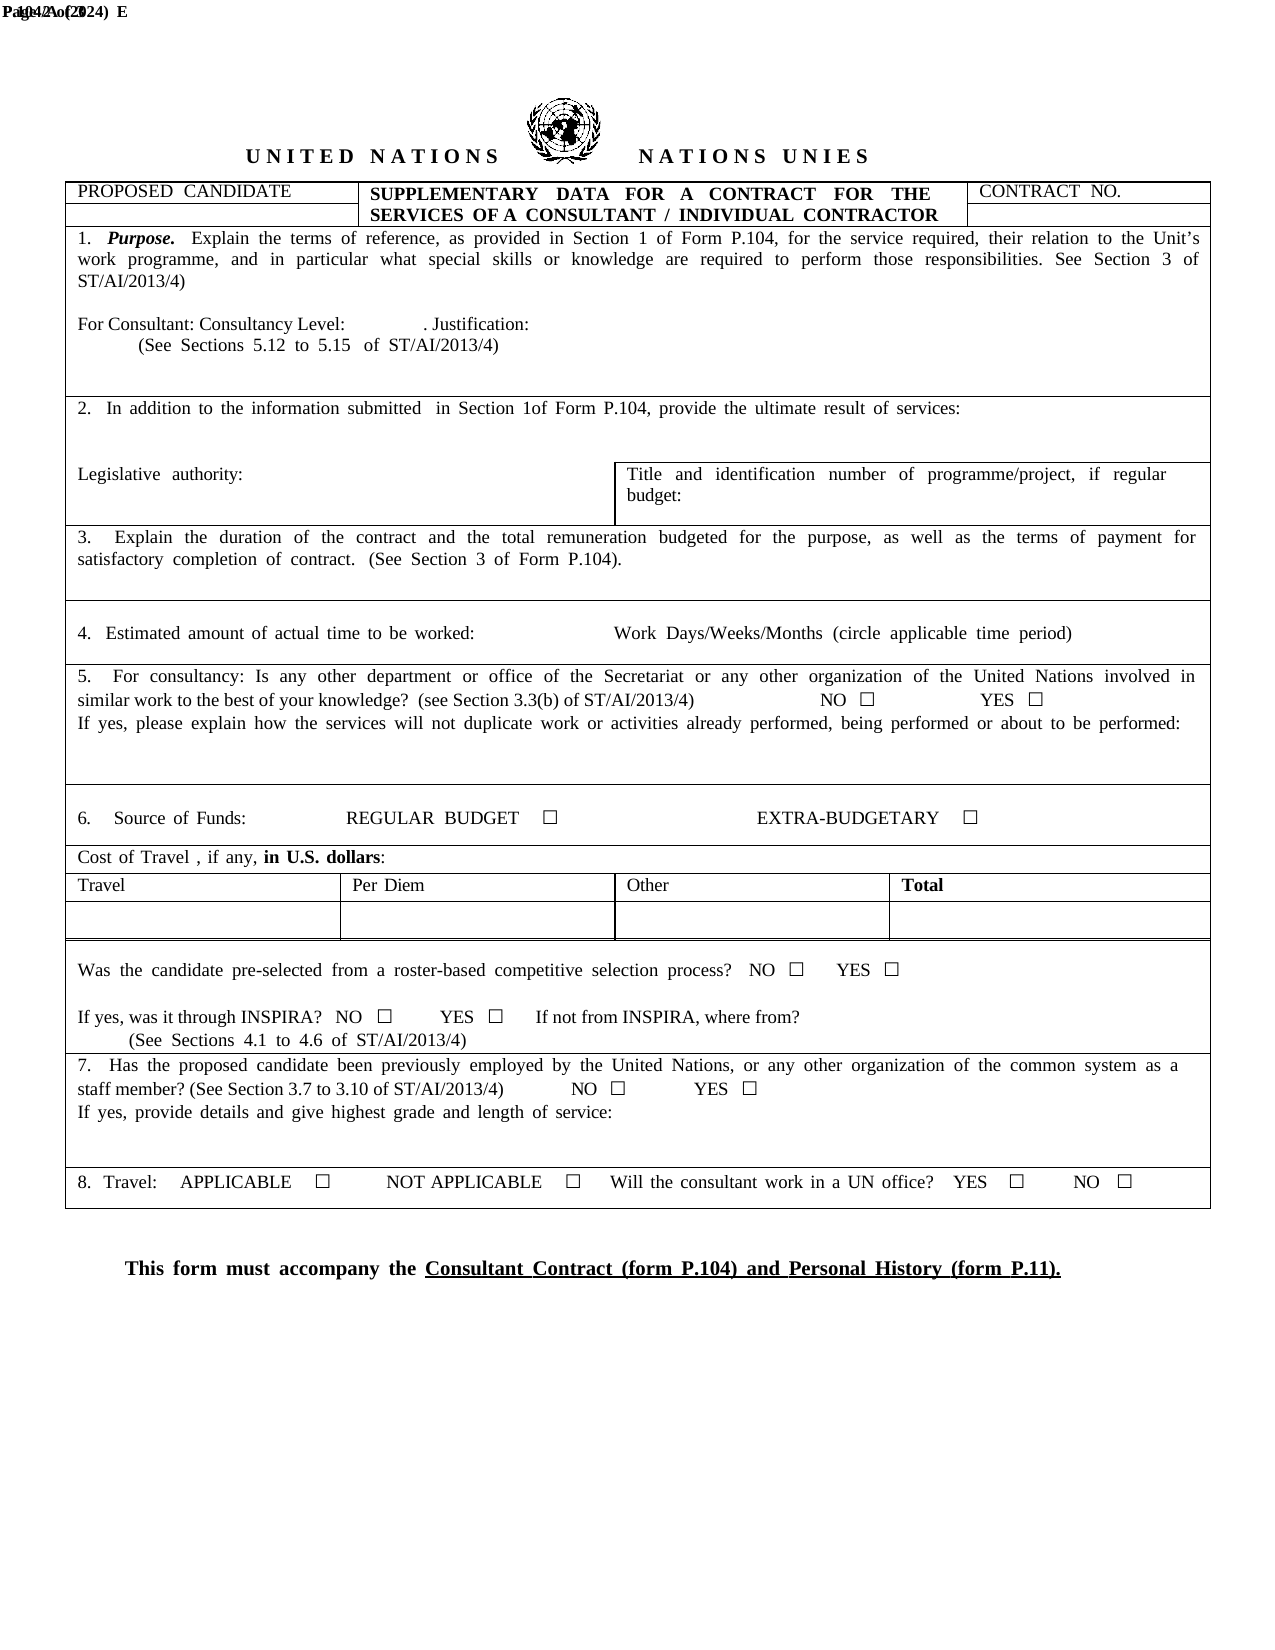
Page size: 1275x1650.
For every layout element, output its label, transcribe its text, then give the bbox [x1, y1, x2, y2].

table_cell 6. Source of Funds: REGULAR BUDGET EXTRA-BUDGETARY [66, 785, 1210, 845]
table_header SUPPLEMENTARY DATA FOR A CONTRACT FOR THE SERVICES OF A CONSULTANT / INDIVIDUAL CONTRACTOR [359, 183, 967, 226]
table_cell Legislative authority: [66, 462, 614, 525]
table_cell 4. Estimated amount of actual time to be worked: Work Days/Weeks/Months (circle applicable time period) [66, 601, 1210, 664]
table_cell Travel [66, 874, 340, 901]
table_cell 8. Travel: APPLICABLE NOT APPLICABLE Will the consultant work in a UN office? YES NO [66, 1168, 1210, 1207]
table_cell Title and identification number of programme/project, if regular budget: [616, 463, 1210, 525]
text U N I T E D N A T I O N S N A T I O N S U N I E S [52, 99, 1061, 168]
table_header CONTRACT NO. [968, 183, 1210, 203]
table_cell [341, 902, 614, 938]
table_cell 7. Has the proposed candidate been previously employed by the United Nations, or any other organization of the common system as a staff member? (See Section 3.7 to 3.10 of ST/AI/2013/4) NO YES If yes, provide details and give highest grade and length of service: [66, 1054, 1210, 1167]
table_cell 3. Explain the duration of the contract and the total remuneration budgeted for the purpose, as well as the terms of payment for satisfactory completion of contract. (See Section 3 of Form P.104). [66, 526, 1210, 600]
table_cell [890, 902, 1210, 938]
table_cell 2. In addition to the information submitted in Section 1of Form P.104, provide the ultimate result of services: [66, 397, 1210, 462]
table_cell Total [890, 874, 1210, 901]
table_cell 5. For consultancy: Is any other department or office of the Secretariat or any other organization of the United Nations involved in similar work to the best of your knowledge? (see Section 3.3(b) of ST/AI/2013/4) NO YES If yes, please explain how the services will not duplicate work or activities already performed, being performed or about to be performed: [66, 665, 1210, 783]
text This form must accompany the Consultant Contract (form P.104) and Personal History (form P.11). [124, 1256, 1097, 1280]
table_cell Cost of Travel , if any, in U.S. dollars: [66, 846, 1210, 873]
table_cell [616, 902, 889, 938]
table_cell Per Diem [341, 874, 614, 901]
table_cell Was the candidate pre-selected from a roster-based competitive selection process? NO YES If yes, was it through INSPIRA? NO YES If not from INSPIRA, where from? (See Sections 4.1 to 4.6 of ST/AI/2013/4) [66, 941, 1210, 1053]
table_cell [968, 204, 1210, 226]
table_cell [66, 204, 358, 226]
table_cell Other [616, 874, 889, 901]
table_cell [66, 902, 340, 938]
picture [527, 98, 601, 164]
table_cell 1. Purpose. Explain the terms of reference, as provided in Section 1 of Form P.104, for the service required, their relation to the Unit’s work programme, and in particular what special skills or knowledge are required to perform those responsibilities. See Section 3 of ST/AI/2013/4) For Consultant: Consultancy Level: . Justification: (See Sections 5.12 to 5.15 of ST/AI/2013/4) [66, 227, 1210, 396]
table_header PROPOSED CANDIDATE [66, 183, 358, 203]
